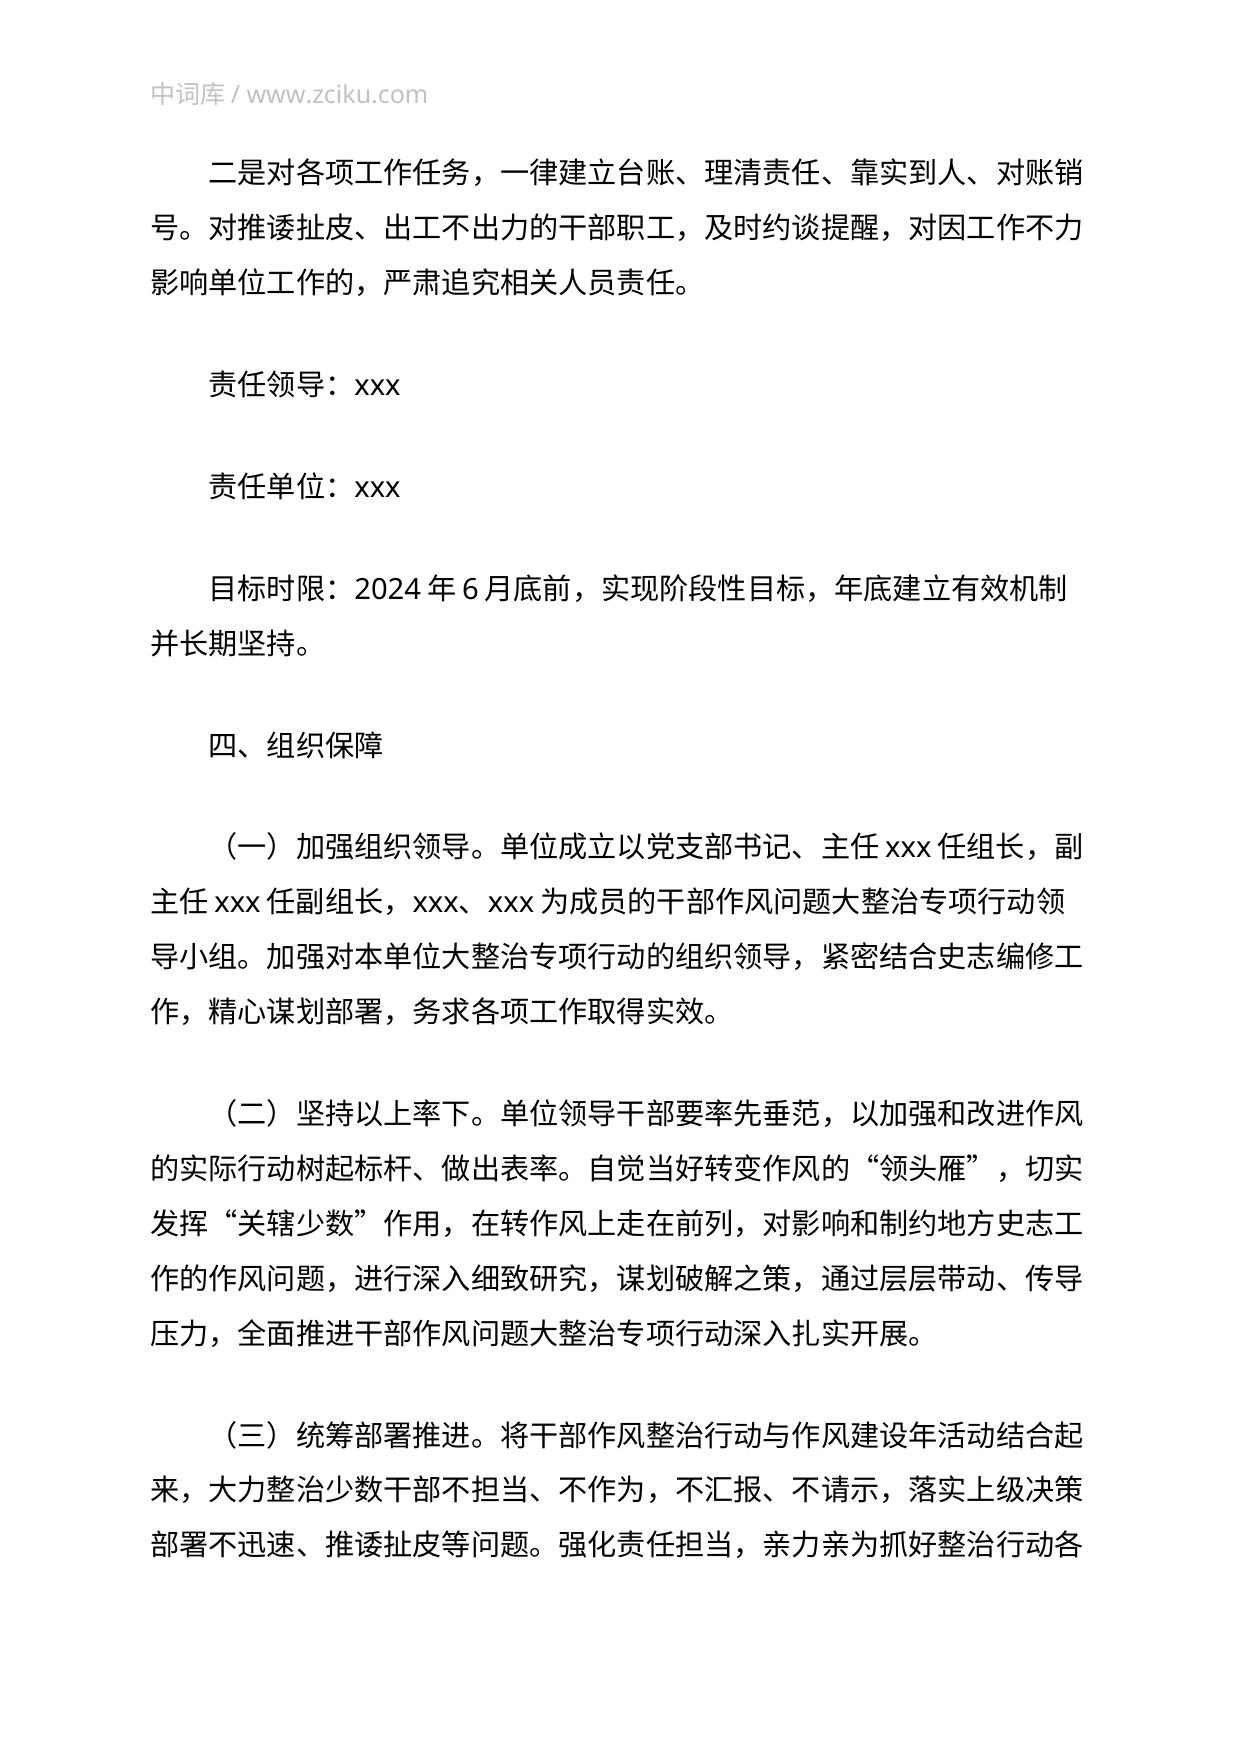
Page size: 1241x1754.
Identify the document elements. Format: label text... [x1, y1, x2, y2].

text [150, 1412, 1090, 1564]
text 责任单位：xxx [150, 463, 1090, 506]
text 二是对各项工作任务，一律建立台账、理清责任、靠实到人、对账销号。对推诿扯皮、出工不出力的干部职工，及时约谈提醒，对因工作不力影响单位工作的，严肃追究相关人员责任。 [150, 150, 1090, 302]
text （二）坚持以上率下。单位领导干部要率先垂范，以加强和改进作风的实际行动树起标杆、做出表率。自觉当好转变作风的“领头雁”，切实发挥“关辖少数”作用，在转作风上走在前列，对影响和制约地方史志工作的作风问题，进行深入细致研究，谋划破解之策，通过层层带动、传导压力，全面推进干部作风问题大整治专项行动深入扎实开展。 [150, 1091, 1090, 1353]
text 责任领导：xxx [150, 362, 1090, 404]
text （一）加强组织领导。单位成立以党支部书记、主任xxx任组长，副主任xxx任副组长，xxx、xxx为成员的干部作风问题大整治专项行动领导小组。加强对本单位大整治专项行动的组织领导，紧密结合史志编修工作，精心谋划部署，务求各项工作取得实效。 [150, 824, 1090, 1031]
text 四、组织保障 [150, 722, 1090, 764]
text 目标时限：2024年6月底前，实现阶段性目标，年底建立有效机制并长期坚持。 [150, 566, 1090, 663]
